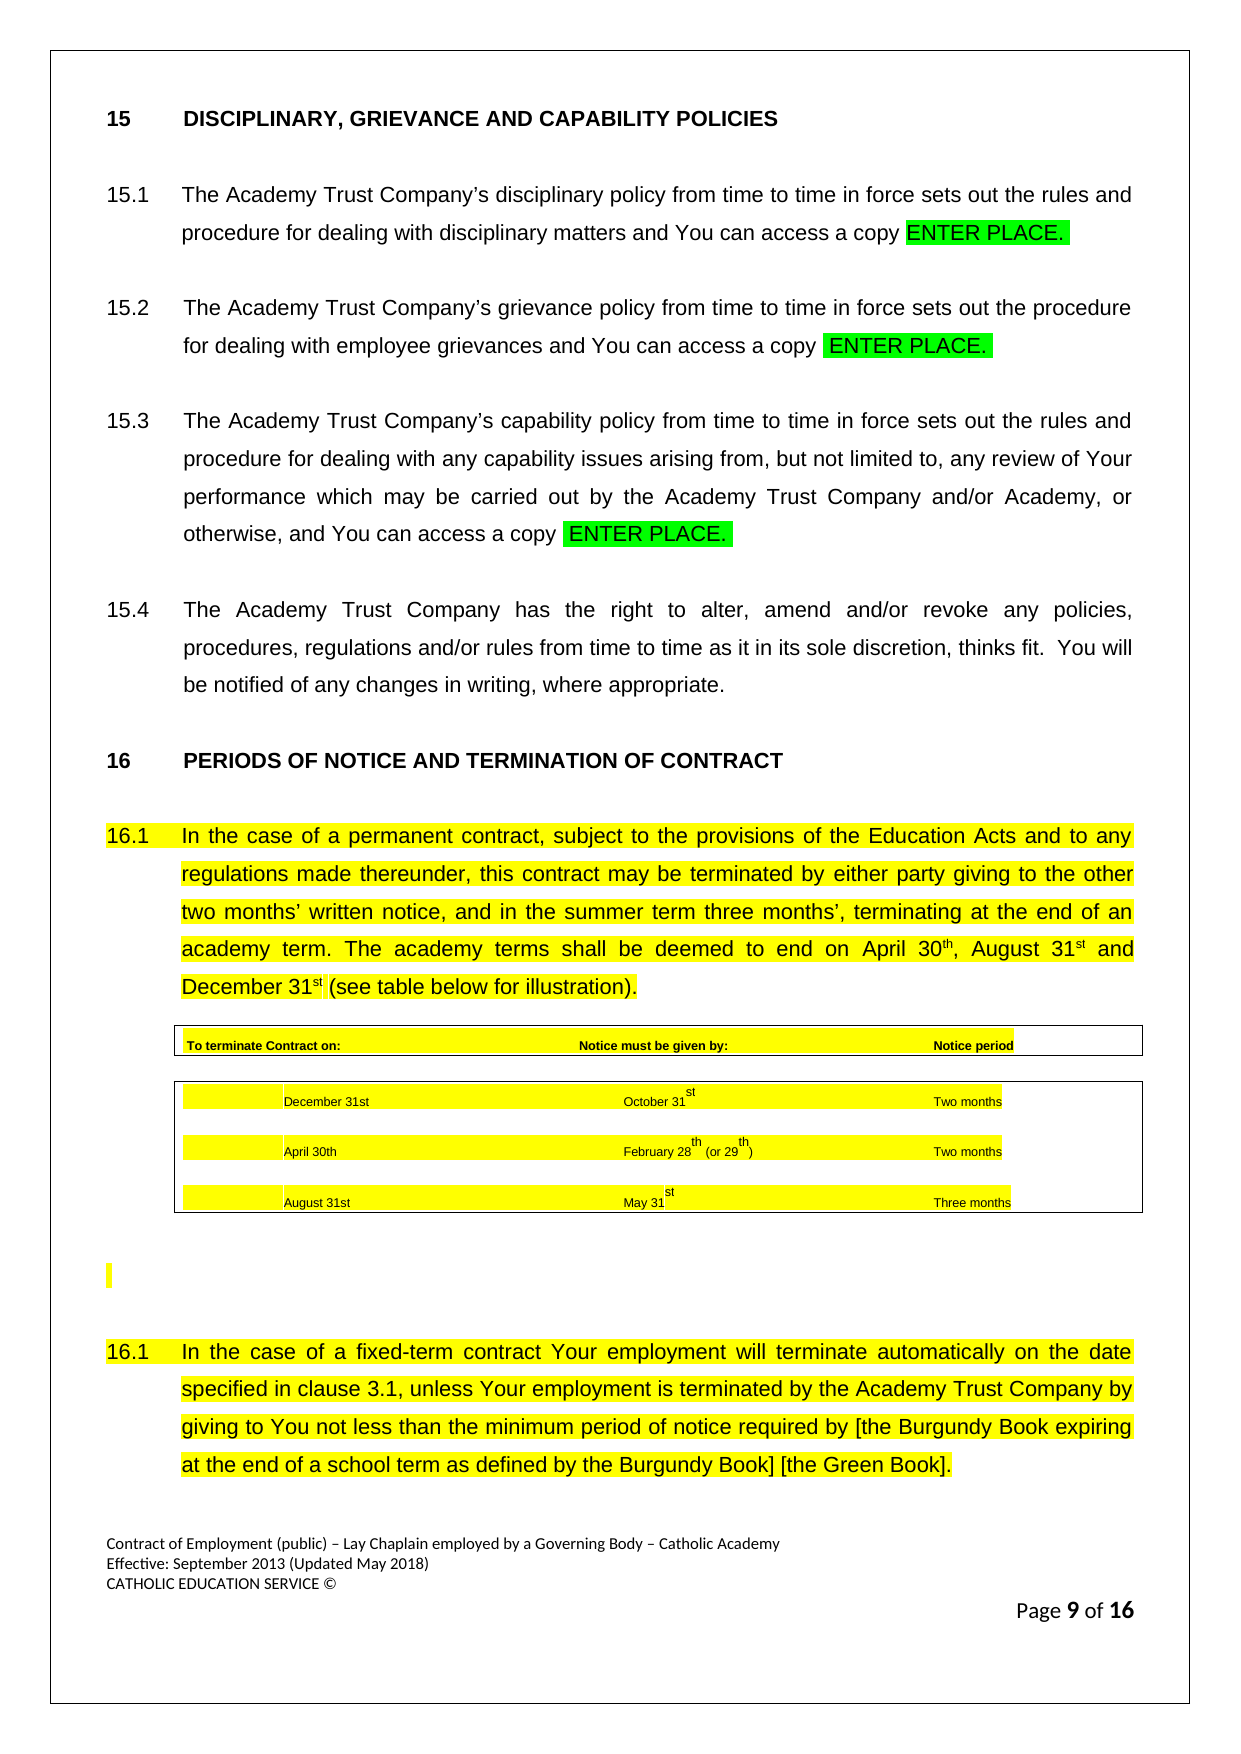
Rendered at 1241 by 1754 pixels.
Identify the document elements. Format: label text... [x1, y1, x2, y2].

text 16.1 In the case of a permanent contract, subject to the provisions of the Education Acts and to any regulations made thereunder, this contract may be terminated by either party giving to the other two months’ written notice, and in the summer term three months’, terminating at the end of an academy term. The academy terms shall be deemed to end on April 30th, August 31st and December 31st (see table below for illustration). [106, 848, 1134, 999]
subtitle PERIODS OF NOTICE AND TERMINATION OF CONTRACT [106, 748, 1134, 773]
text April 30th February 28th (or 29th) Two months [175, 1131, 1142, 1160]
text August 31st May 31st Three months [175, 1182, 1142, 1212]
subtitle 15.4 The Academy Trust Company has the right to alter, amend and/or revoke any policies, procedures, regulations and/or rules from time to time as it in its sole discretion, thinks fit. You will be notified of any changes in writing, where appropriate. [106, 597, 1134, 697]
subtitle DISCIPLINARY, GRIEVANCE AND CAPABILITY POLICIES [106, 106, 1134, 132]
subtitle 15.2 The Academy Trust Company’s grievance policy from time to time in force sets out the procedure for dealing with employee grievances and You can access a copy ENTER PLACE. [106, 295, 1134, 358]
text To terminate Contract on: Notice must be given by: Notice period [175, 1026, 1142, 1055]
subtitle 15.1 The Academy Trust Company’s disciplinary policy from time to time in force sets out the rules and procedure for dealing with disciplinary matters and You can access a copy ENTER PLACE. [106, 182, 1134, 245]
text 16.1 In the case of a fixed-term contract Your employment will terminate automatically on the date specified in clause 3.1, unless Your employment is terminated by the Academy Trust Company by giving to You not less than the minimum period of notice required by [the Burgundy Book expiring at the end of a school term as defined by the Burgundy Book] [the Green Book]. [106, 1364, 1134, 1477]
text December 31st October 31st Two months [175, 1082, 1142, 1109]
subtitle 15.3 The Academy Trust Company’s capability policy from time to time in force sets out the rules and procedure for dealing with any capability issues arising from, but not limited to, any review of Your performance which may be carried out by the Academy Trust Company and/or Academy, or otherwise, and You can access a copy ENTER PLACE. [106, 408, 1134, 547]
